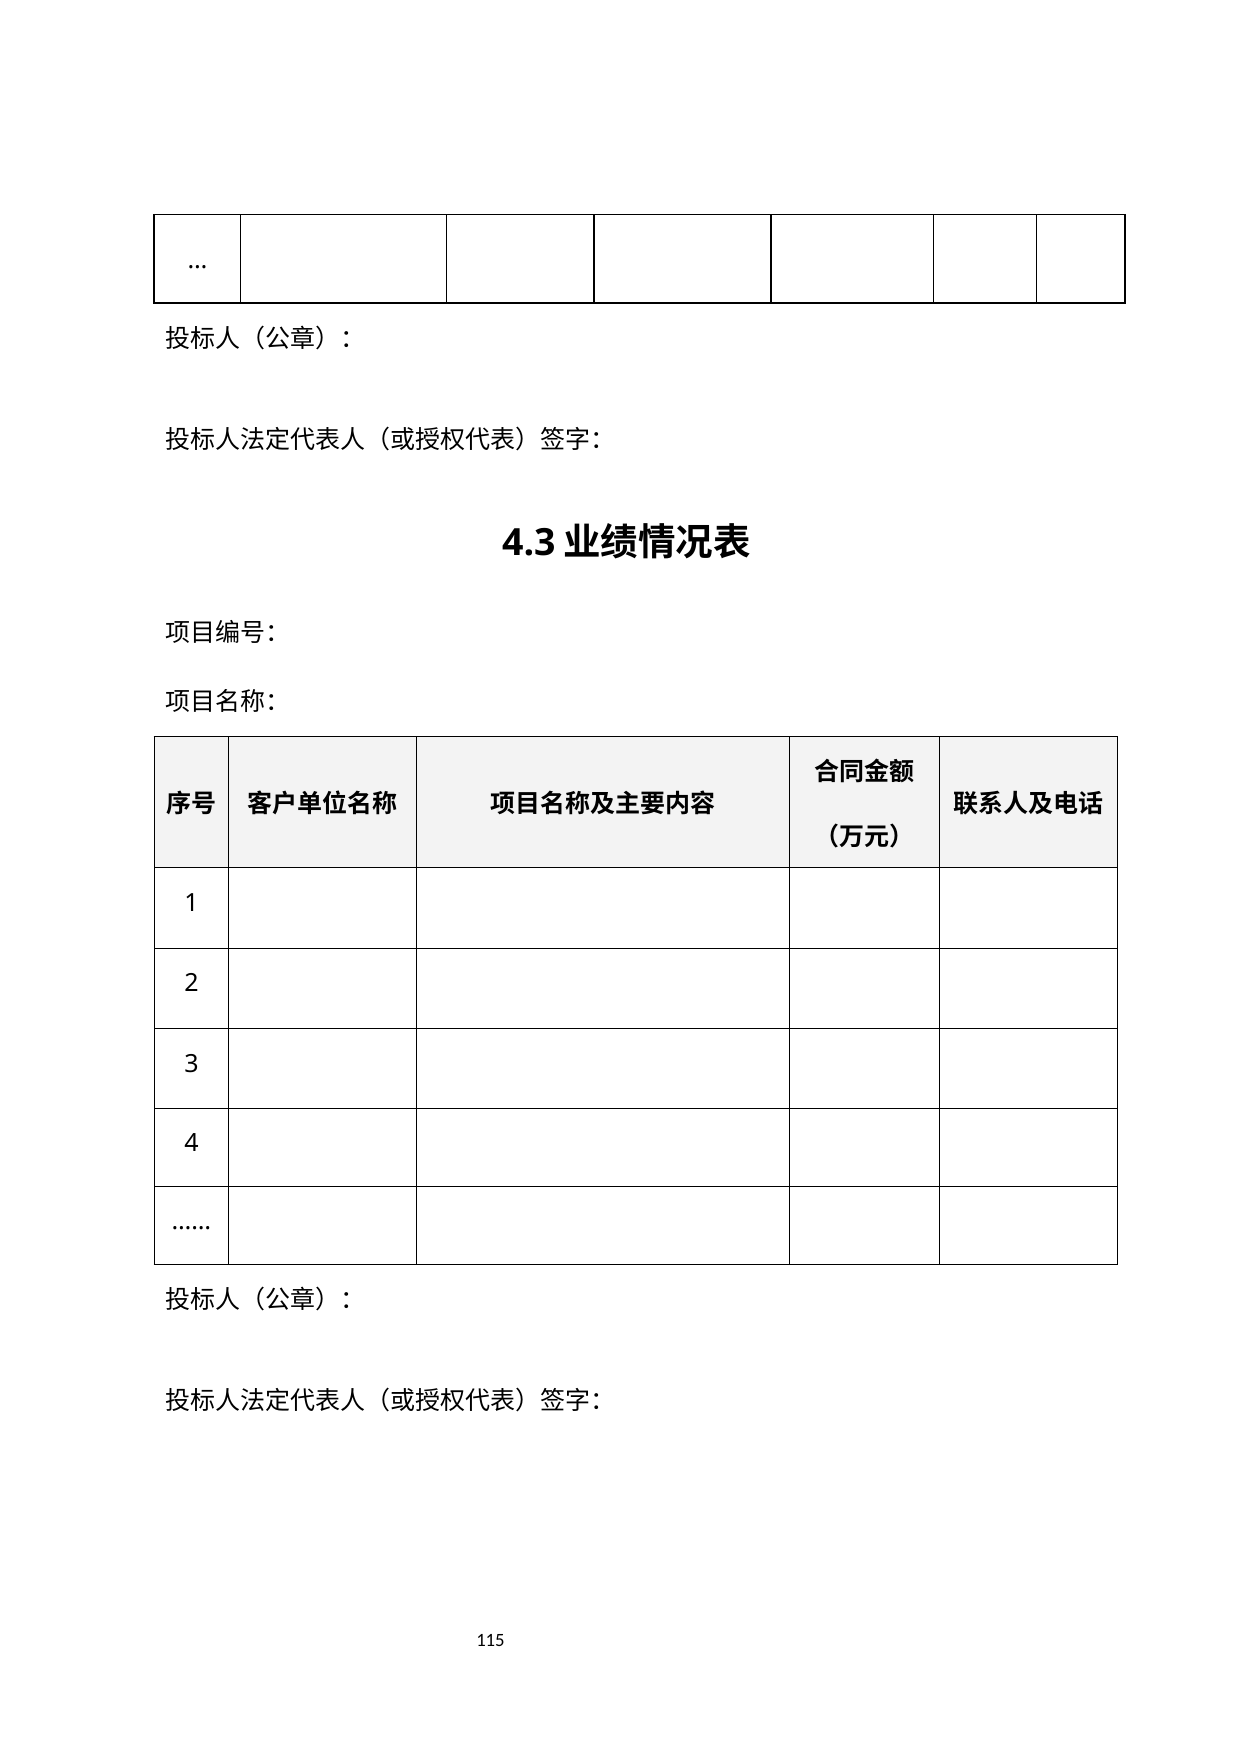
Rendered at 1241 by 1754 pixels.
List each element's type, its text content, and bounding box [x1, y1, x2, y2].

table_cell [940, 1109, 1117, 1186]
table_cell …… [155, 1187, 228, 1264]
table_header 序号 [155, 737, 228, 867]
table_cell [772, 215, 933, 302]
table_cell [417, 949, 789, 1028]
table_cell [417, 1029, 789, 1108]
table_cell [417, 868, 789, 947]
table_cell [934, 215, 1036, 302]
table_cell [940, 868, 1117, 947]
table_cell [417, 1109, 789, 1186]
table_cell 4 [155, 1109, 228, 1186]
table_cell [790, 1109, 939, 1186]
table_cell [229, 949, 416, 1028]
table_cell 3 [155, 1029, 228, 1108]
text 项目名称： [165, 682, 1087, 718]
table_cell [229, 868, 416, 947]
table_cell [790, 1187, 939, 1264]
table_cell [417, 1187, 789, 1264]
table_cell 2 [155, 949, 228, 1028]
text 4.3业绩情况表 [165, 506, 1087, 571]
table_header 项目名称及主要内容 [417, 737, 789, 867]
text 投标人法定代表人（或授权代表）签字： [165, 1366, 1087, 1431]
table_cell [940, 949, 1117, 1028]
text 投标人（公章）： [165, 304, 1087, 369]
table_cell [790, 1029, 939, 1108]
table_cell 1 [155, 868, 228, 947]
table_cell [940, 1029, 1117, 1108]
table_cell [229, 1109, 416, 1186]
table_cell [940, 1187, 1117, 1264]
table_cell [790, 868, 939, 947]
text 投标人（公章）： [165, 1265, 1087, 1330]
table_cell [229, 1029, 416, 1108]
table_cell [1037, 215, 1124, 302]
table_cell [790, 949, 939, 1028]
table_header 联系人及电话 [940, 737, 1117, 867]
table_cell … [155, 215, 240, 302]
table_cell [447, 215, 593, 302]
table_header 合同金额（万元） [790, 737, 939, 867]
text 项目编号： [165, 598, 1087, 663]
table_header 客户单位名称 [229, 737, 416, 867]
table_cell [241, 215, 446, 302]
text 投标人法定代表人（或授权代表）签字： [165, 405, 1087, 470]
table_cell [595, 215, 770, 302]
table_cell [229, 1187, 416, 1264]
